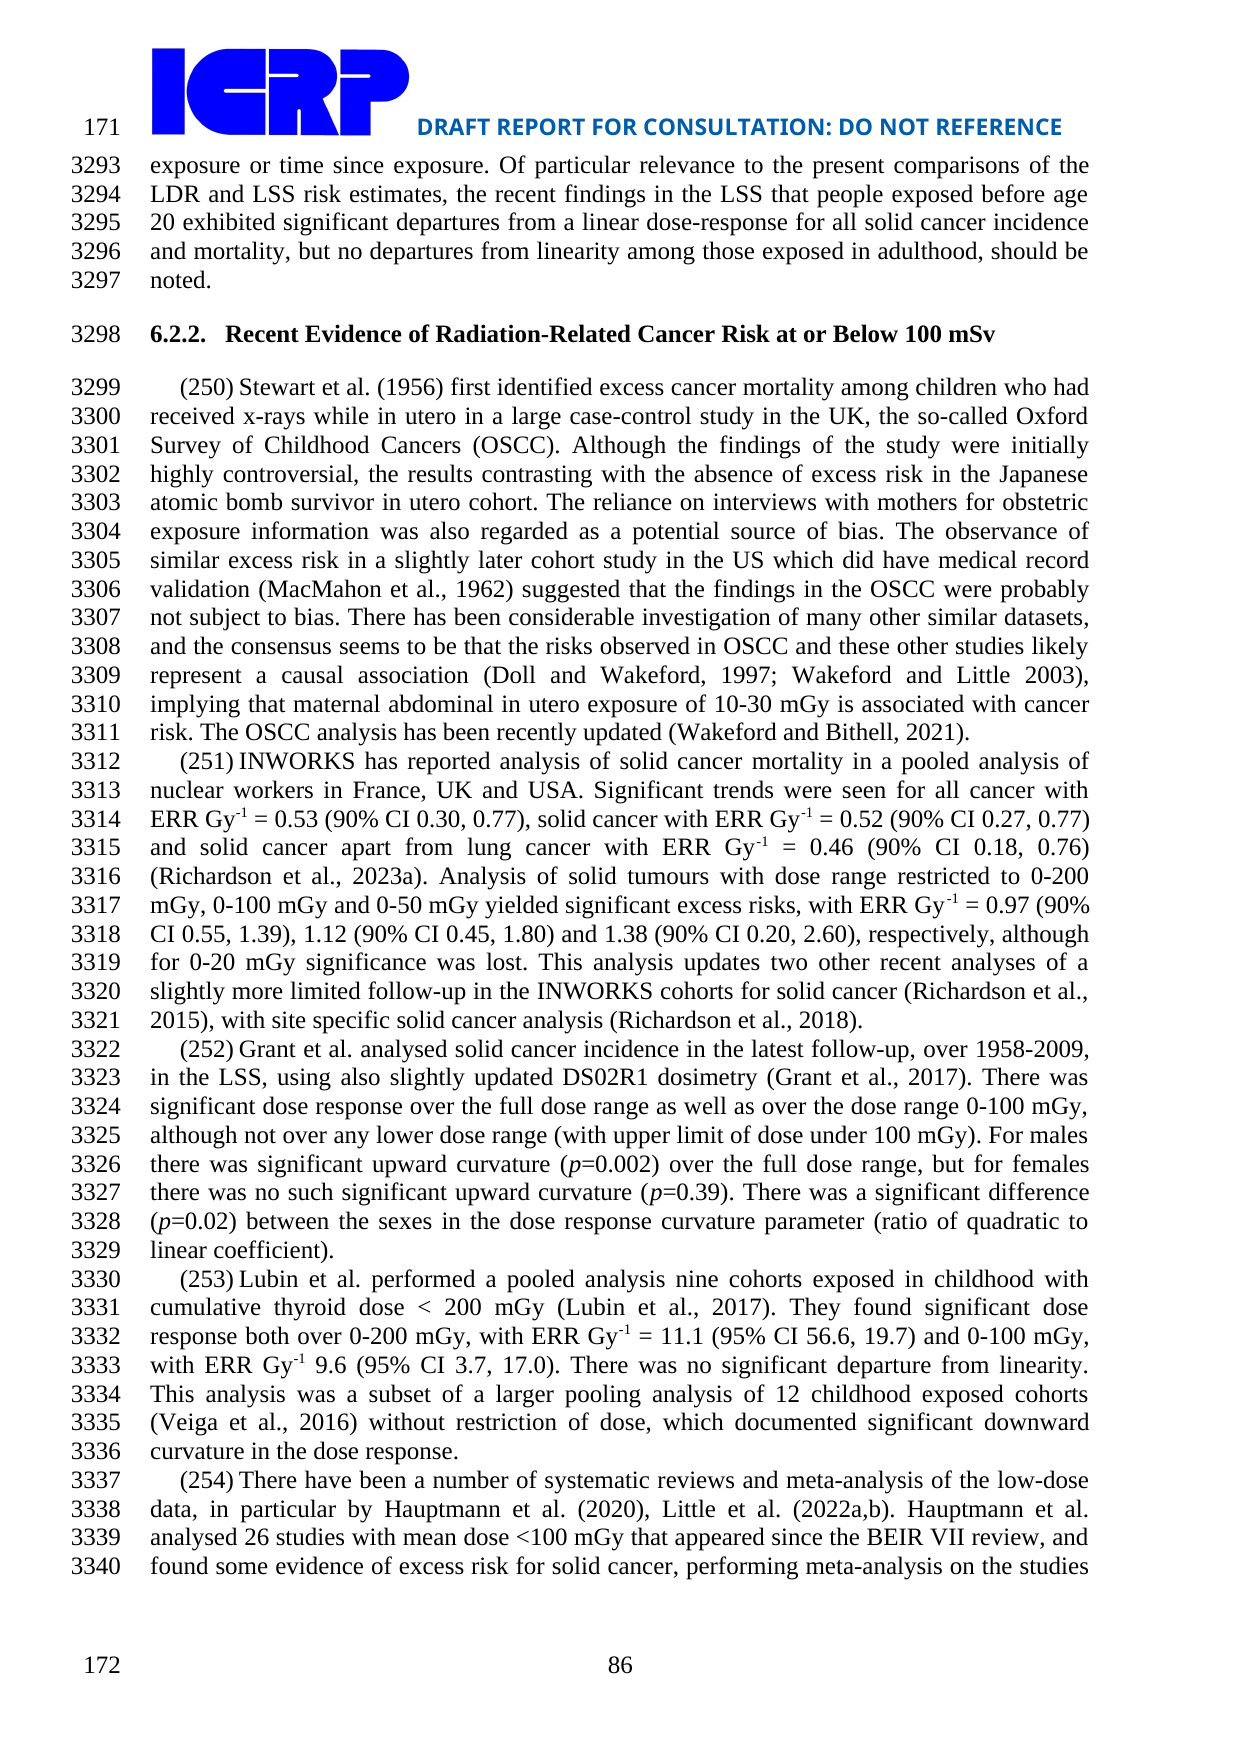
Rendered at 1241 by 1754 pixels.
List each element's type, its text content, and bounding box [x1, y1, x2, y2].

subtitle Recent Evidence of Radiation-Related Cancer Risk at or Below 100 mSv [150, 319, 1090, 347]
picture [150, 47, 411, 136]
text Stewart et al. (1956) first identified excess cancer mortality among children who had received x-rays while in utero in a large case-control study in the UK, the so-called Oxford Survey of Childhood Cancers (OSCC). Although the findings of the study were initially highly controversial, the results contrasting with the absence of excess risk in the Japanese atomic bomb survivor in utero cohort. The reliance on interviews with mothers for obstetric exposure information was also regarded as a potential source of bias. The observance of similar excess risk in a slightly later cohort study in the US which did have medical record validation (MacMahon et al., 1962) suggested that the findings in the OSCC were probably not subject to bias. There has been considerable investigation of many other similar datasets, and the consensus seems to be that the risks observed in OSCC and these other studies likely represent a causal association (Doll and Wakeford, 1997; Wakeford and Little 2003), implying that maternal abdominal in utero exposure of 10-30 mGy is associated with cancer risk. The OSCC analysis has been recently updated (Wakeford and Bithell, 2021). [150, 372, 1090, 746]
text INWORKS has reported analysis of solid cancer mortality in a pooled analysis of nuclear workers in France, UK and USA. Significant trends were seen for all cancer with ERR Gy-1 = 0.53 (90% CI 0.30, 0.77), solid cancer with ERR Gy-1 = 0.52 (90% CI 0.27, 0.77) and solid cancer apart from lung cancer with ERR Gy-1 = 0.46 (90% CI 0.18, 0.76) (Richardson et al., 2023a). Analysis of solid tumours with dose range restricted to 0-200 mGy, 0-100 mGy and 0-50 mGy yielded significant excess risks, with ERR Gy-1 = 0.97 (90% CI 0.55, 1.39), 1.12 (90% CI 0.45, 1.80) and 1.38 (90% CI 0.20, 2.60), respectively, although for 0-20 mGy significance was lost. This analysis updates two other recent analyses of a slightly more limited follow-up in the INWORKS cohorts for solid cancer (Richardson et al., 2015), with site specific solid cancer analysis (Richardson et al., 2018). [150, 746, 1090, 1034]
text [150, 1465, 1090, 1580]
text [150, 150, 1090, 294]
text Lubin et al. performed a pooled analysis nine cohorts exposed in childhood with cumulative thyroid dose < 200 mGy (Lubin et al., 2017). They found significant dose response both over 0-200 mGy, with ERR Gy-1 = 11.1 (95% CI 56.6, 19.7) and 0-100 mGy, with ERR Gy-1 9.6 (95% CI 3.7, 17.0). There was no significant departure from linearity. This analysis was a subset of a larger pooling analysis of 12 childhood exposed cohorts (Veiga et al., 2016) without restriction of dose, which documented significant downward curvature in the dose response. [150, 1264, 1090, 1465]
text Grant et al. analysed solid cancer incidence in the latest follow-up, over 1958-2009, in the LSS, using also slightly updated DS02R1 dosimetry (Grant et al., 2017). There was significant dose response over the full dose range as well as over the dose range 0-100 mGy, although not over any lower dose range (with upper limit of dose under 100 mGy). For males there was significant upward curvature (p=0.002) over the full dose range, but for females there was no such significant upward curvature (p=0.39). There was a significant difference (p=0.02) between the sexes in the dose response curvature parameter (ratio of quadratic to linear coefficient). [150, 1034, 1090, 1264]
